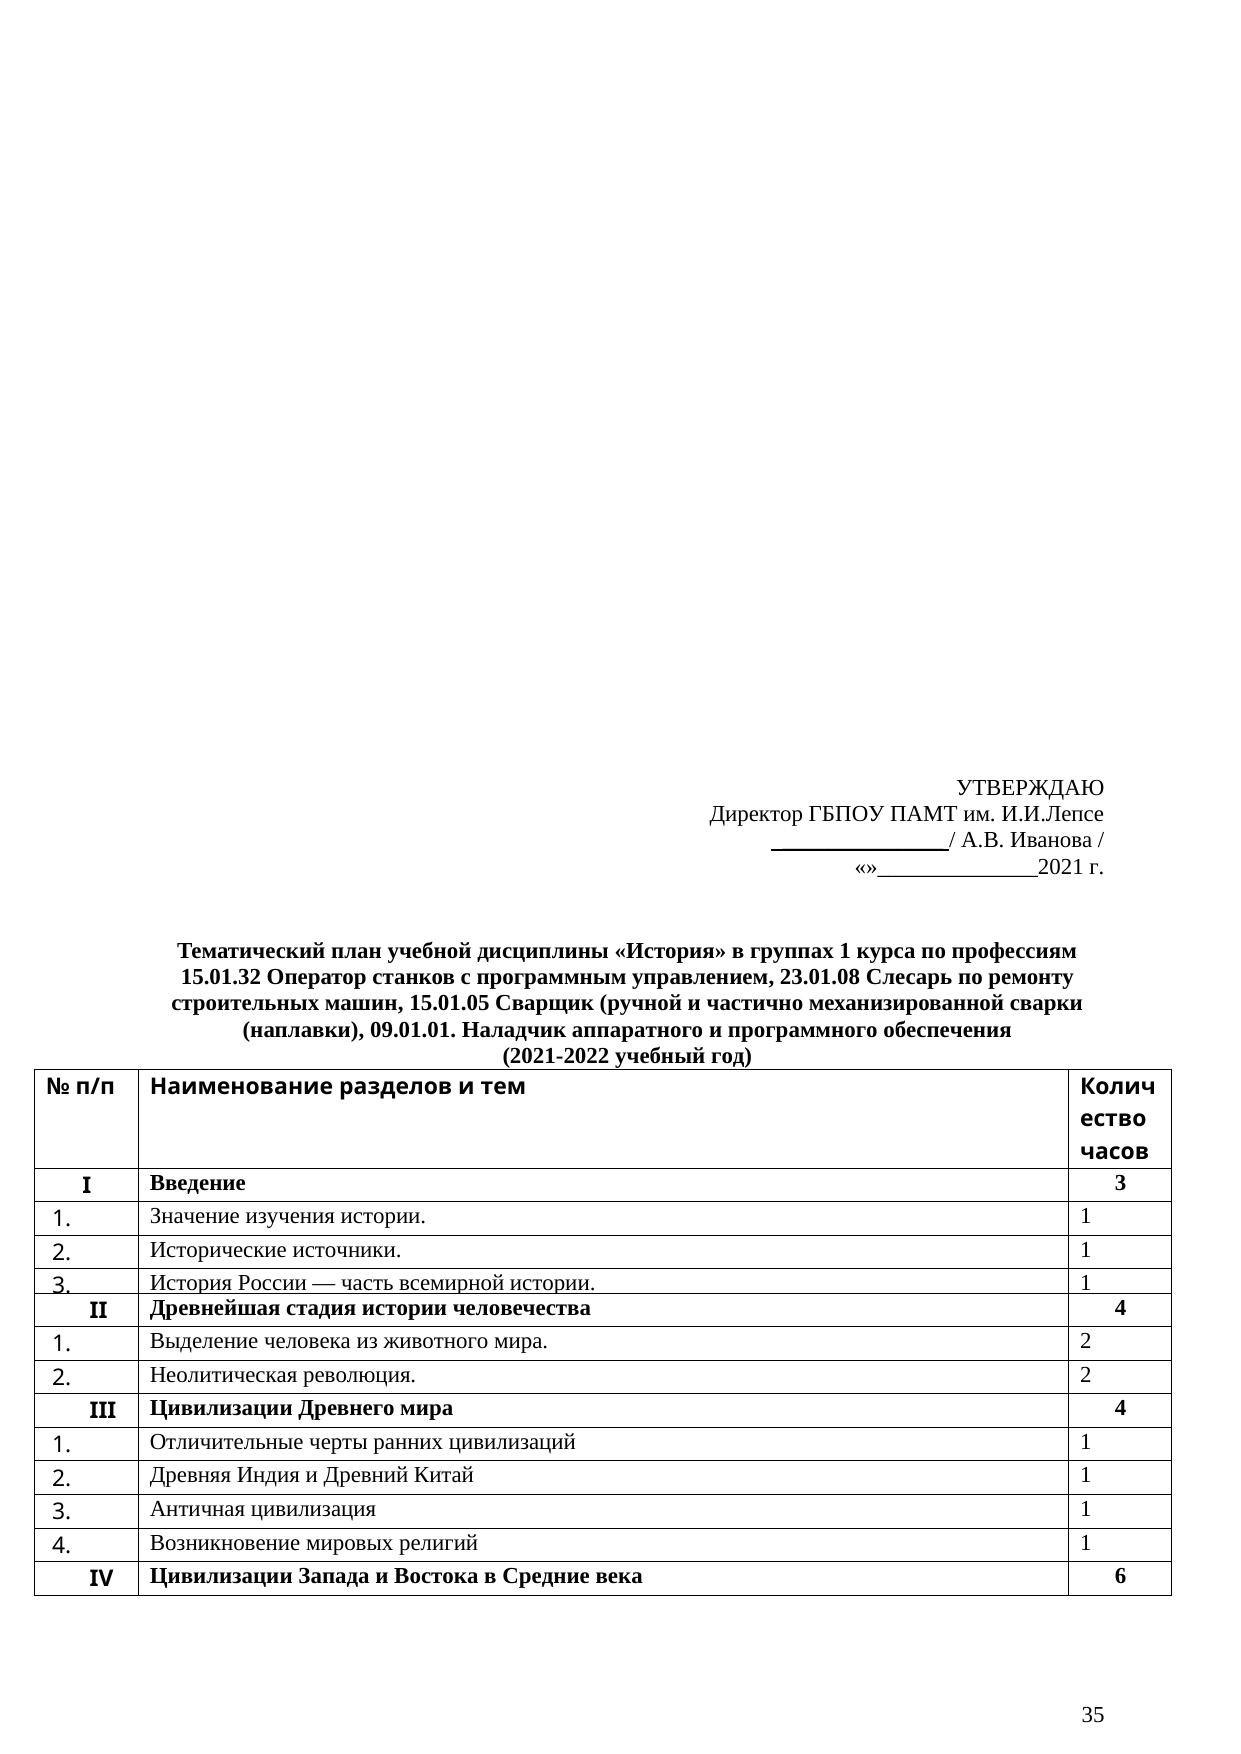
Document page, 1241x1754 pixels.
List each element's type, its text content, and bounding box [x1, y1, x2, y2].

table_cell [35, 1361, 138, 1393]
table_cell 4 [1069, 1394, 1171, 1427]
text (2021-2022 учебный год) [150, 1042, 1104, 1068]
table_cell Исторические источники. [139, 1236, 1068, 1268]
table_cell [35, 1269, 138, 1293]
table_cell [35, 1461, 138, 1494]
table_cell 1 [1069, 1202, 1171, 1235]
table_cell 3 [1069, 1169, 1171, 1201]
table_cell 2 [1069, 1327, 1171, 1360]
table_cell IV [35, 1562, 138, 1594]
table_cell [35, 1495, 138, 1527]
text ______________ / А.В. Иванова / [91, 827, 1104, 853]
table_cell [35, 1529, 138, 1561]
table_cell Античная цивилизация [139, 1495, 1068, 1527]
table_header № п/п [35, 1070, 138, 1168]
table_cell 4 [1069, 1294, 1171, 1326]
table_cell [35, 1327, 138, 1360]
table_cell Цивилизации Запада и Востока в Средние века [139, 1562, 1068, 1594]
table_cell [35, 1202, 138, 1235]
table_cell 1 [1069, 1529, 1171, 1561]
table_cell 1 [1069, 1269, 1171, 1293]
text Тематический план учебной дисциплины «История» в группах 1 курса по профессиям 15.01.32 Оператор станков с программным управлением, 23.01.08 Слесарь по ремонту строительных машин, 15.01.05 Сварщик (ручной и частично механизированной сварки (наплавки), 09.01.01. Наладчик аппаратного и программного обеспечения [150, 937, 1104, 1042]
table_cell 1 [1069, 1495, 1171, 1527]
table_cell Введение [139, 1169, 1068, 1201]
table_cell 1 [1069, 1428, 1171, 1460]
text «»______________2021 г. [91, 853, 1104, 879]
table_cell Неолитическая революция. [139, 1361, 1068, 1393]
table_cell I [35, 1169, 138, 1201]
table_cell Возникновение мировых религий [139, 1529, 1068, 1561]
table_cell История России — часть всемирной истории. [139, 1269, 1068, 1293]
table_cell Древнейшая стадия истории человечества [139, 1294, 1068, 1326]
text Директор ГБПОУ ПАМТ им. И.И.Лепсе [91, 800, 1104, 827]
table_cell [35, 1428, 138, 1460]
table_cell 2 [1069, 1361, 1171, 1393]
table_cell 1 [1069, 1236, 1171, 1268]
table_header Наименование разделов и тем [139, 1070, 1068, 1168]
table_cell 6 [1069, 1562, 1171, 1594]
table_cell Древняя Индия и Древний Китай [139, 1461, 1068, 1494]
text УТВЕРЖДАЮ [91, 774, 1104, 800]
table_cell Цивилизации Древнего мира [139, 1394, 1068, 1427]
table_cell II [35, 1294, 138, 1326]
table_cell 1 [1069, 1461, 1171, 1494]
table_cell Выделение человека из животного мира. [139, 1327, 1068, 1360]
table_cell III [35, 1394, 138, 1427]
table_cell Отличительные черты ранних цивилизаций [139, 1428, 1068, 1460]
table_cell [35, 1236, 138, 1268]
table_header Количество часов [1069, 1070, 1171, 1168]
table_cell Значение изучения истории. [139, 1202, 1068, 1235]
